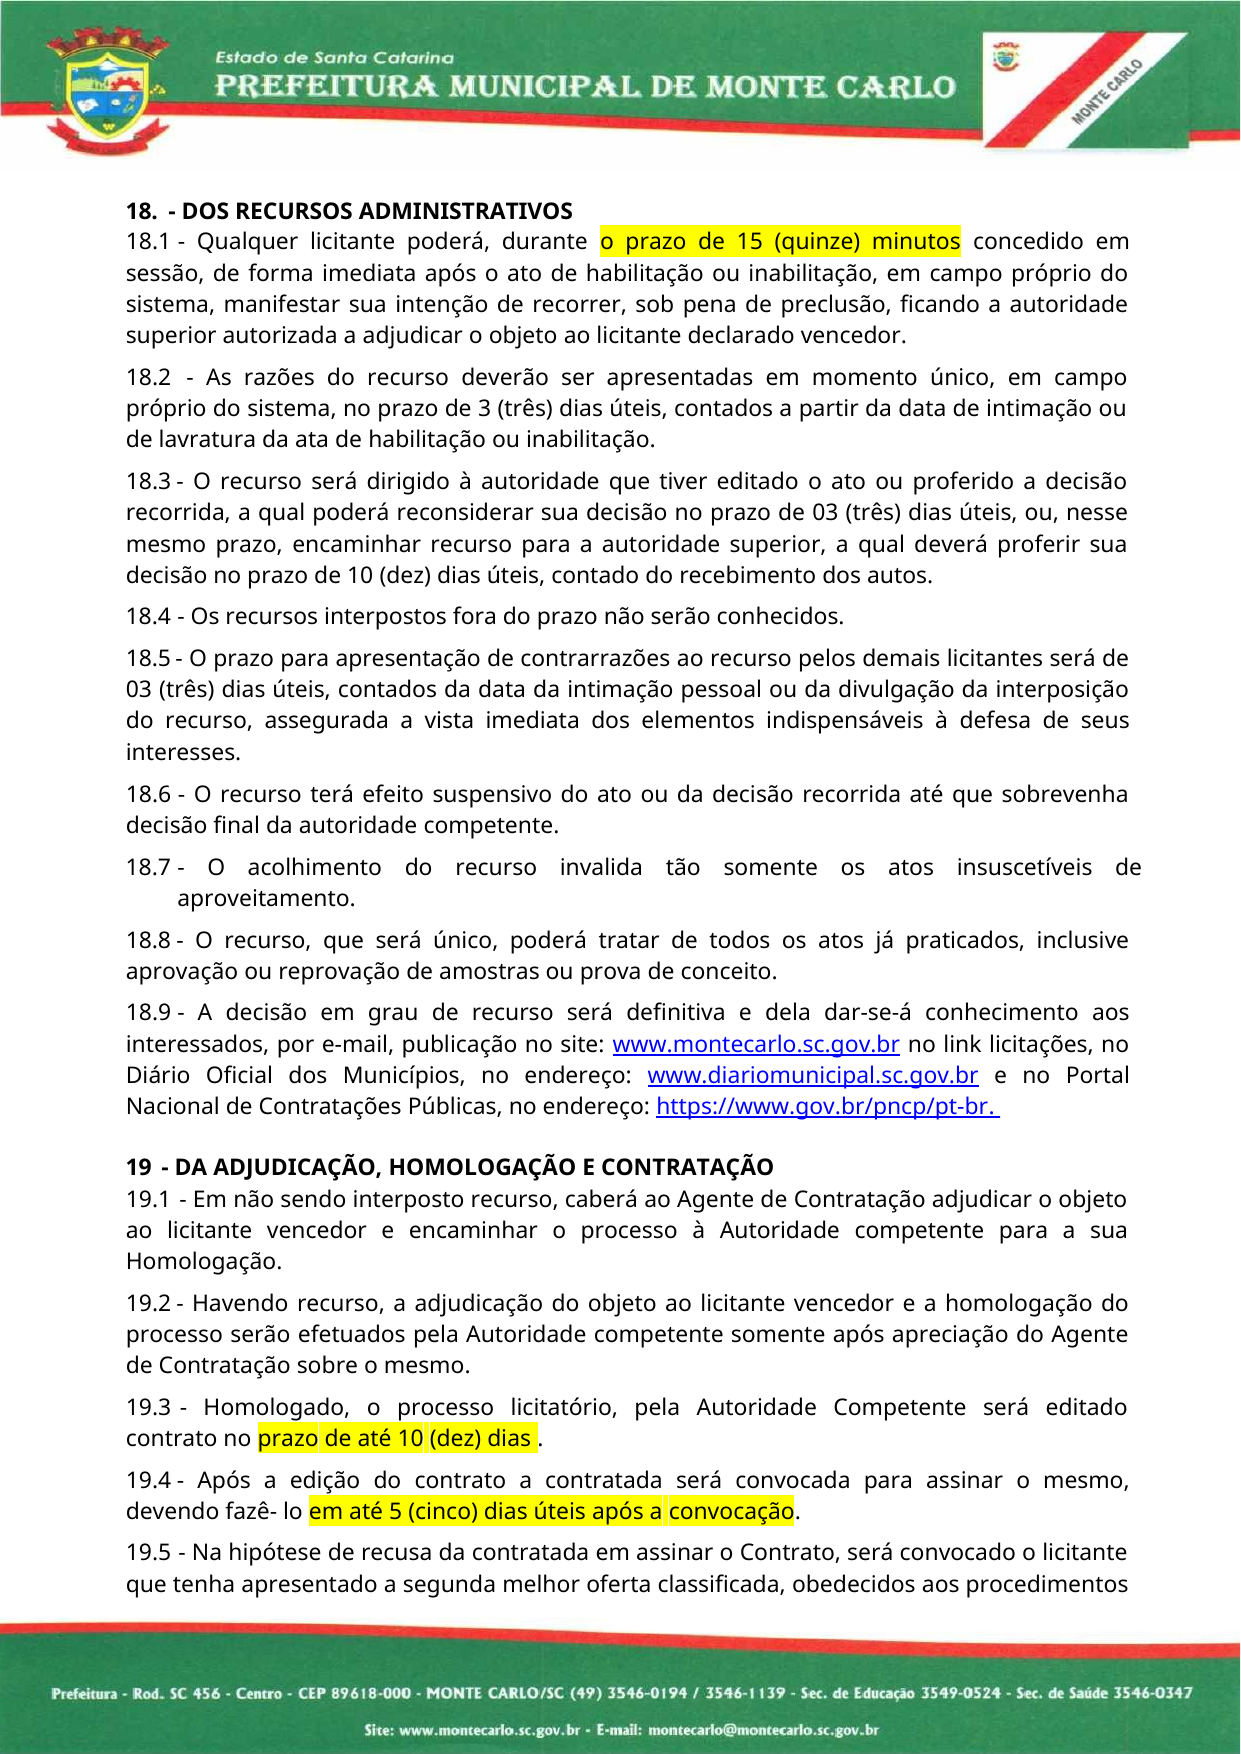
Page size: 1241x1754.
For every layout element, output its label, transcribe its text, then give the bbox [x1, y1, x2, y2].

subtitle - DOS RECURSOS ADMINISTRATIVOS [125, 198, 1142, 225]
picture [0, 1618, 1241, 1754]
list - Os recursos interpostos fora do prazo não serão conhecidos. [125, 600, 1142, 632]
list - Após a edição do contrato a contratada será convocada para assinar o mesmo, devendo fazê- lo em até 5 (cinco) dias úteis após a convocação. [126, 1463, 1130, 1526]
list - As razões do recurso deverão ser apresentadas em momento único, em campo próprio do sistema, no prazo de 3 (três) dias úteis, contados a partir da data de intimação ou de lavratura da ata de habilitação ou inabilitação. [126, 361, 1128, 454]
picture [0, 0, 1241, 171]
list - Qualquer licitante poderá, durante o prazo de 15 (quinze) minutos concedido em sessão, de forma imediata após o ato de habilitação ou inabilitação, em campo próprio do sistema, manifestar sua intenção de recorrer, sob pena de preclusão, ficando a autoridade superior autorizada a adjudicar o objeto ao licitante declarado vencedor. [126, 225, 1130, 350]
list - Em não sendo interposto recurso, caberá ao Agente de Contratação adjudicar o objeto ao licitante vencedor e encaminhar o processo à Autoridade competente para a sua Homologação. [126, 1183, 1129, 1276]
list - O recurso, que será único, poderá tratar de todos os atos já praticados, inclusive aprovação ou reprovação de amostras ou prova de conceito. [126, 923, 1130, 986]
list - Havendo recurso, a adjudicação do objeto ao licitante vencedor e a homologação do processo serão efetuados pela Autoridade competente somente após apreciação do Agente de Contratação sobre o mesmo. [126, 1287, 1130, 1380]
list - Homologado, o processo licitatório, pela Autoridade Competente será editado contrato no prazo de até 10 (dez) dias . [126, 1391, 1129, 1453]
subtitle - DA ADJUDICAÇÃO, HOMOLOGAÇÃO E CONTRATAÇÃO [125, 1151, 1142, 1182]
list - O recurso terá efeito suspensivo do ato ou da decisão recorrida até que sobrevenha decisão final da autoridade competente. [126, 777, 1129, 840]
list - O acolhimento do recurso invalida tão somente os atos insuscetíveis de aproveitamento. [125, 851, 1142, 913]
list - A decisão em grau de recurso será definitiva e dela dar-se-á conhecimento aos interessados, por e-mail, publicação no site: www.montecarlo.sc.gov.br no link licitações, no Diário Oficial dos Municípios, no endereço: www.diariomunicipal.sc.gov.br e no Portal Nacional de Contratações Públicas, no endereço: https://www.gov.br/pncp/pt-br. [126, 996, 1130, 1121]
list - O recurso será dirigido à autoridade que tiver editado o ato ou proferido a decisão recorrida, a qual poderá reconsiderar sua decisão no prazo de 03 (três) dias úteis, ou, nesse mesmo prazo, encaminhar recurso para a autoridade superior, a qual deverá proferir sua decisão no prazo de 10 (dez) dias úteis, contado do recebimento dos autos. [126, 465, 1129, 590]
list - O prazo para apresentação de contrarrazões ao recurso pelos demais licitantes será de 03 (três) dias úteis, contados da data da intimação pessoal ou da divulgação da interposição do recurso, assegurada a vista imediata dos elementos indispensáveis à defesa de seus interesses. [126, 642, 1130, 767]
